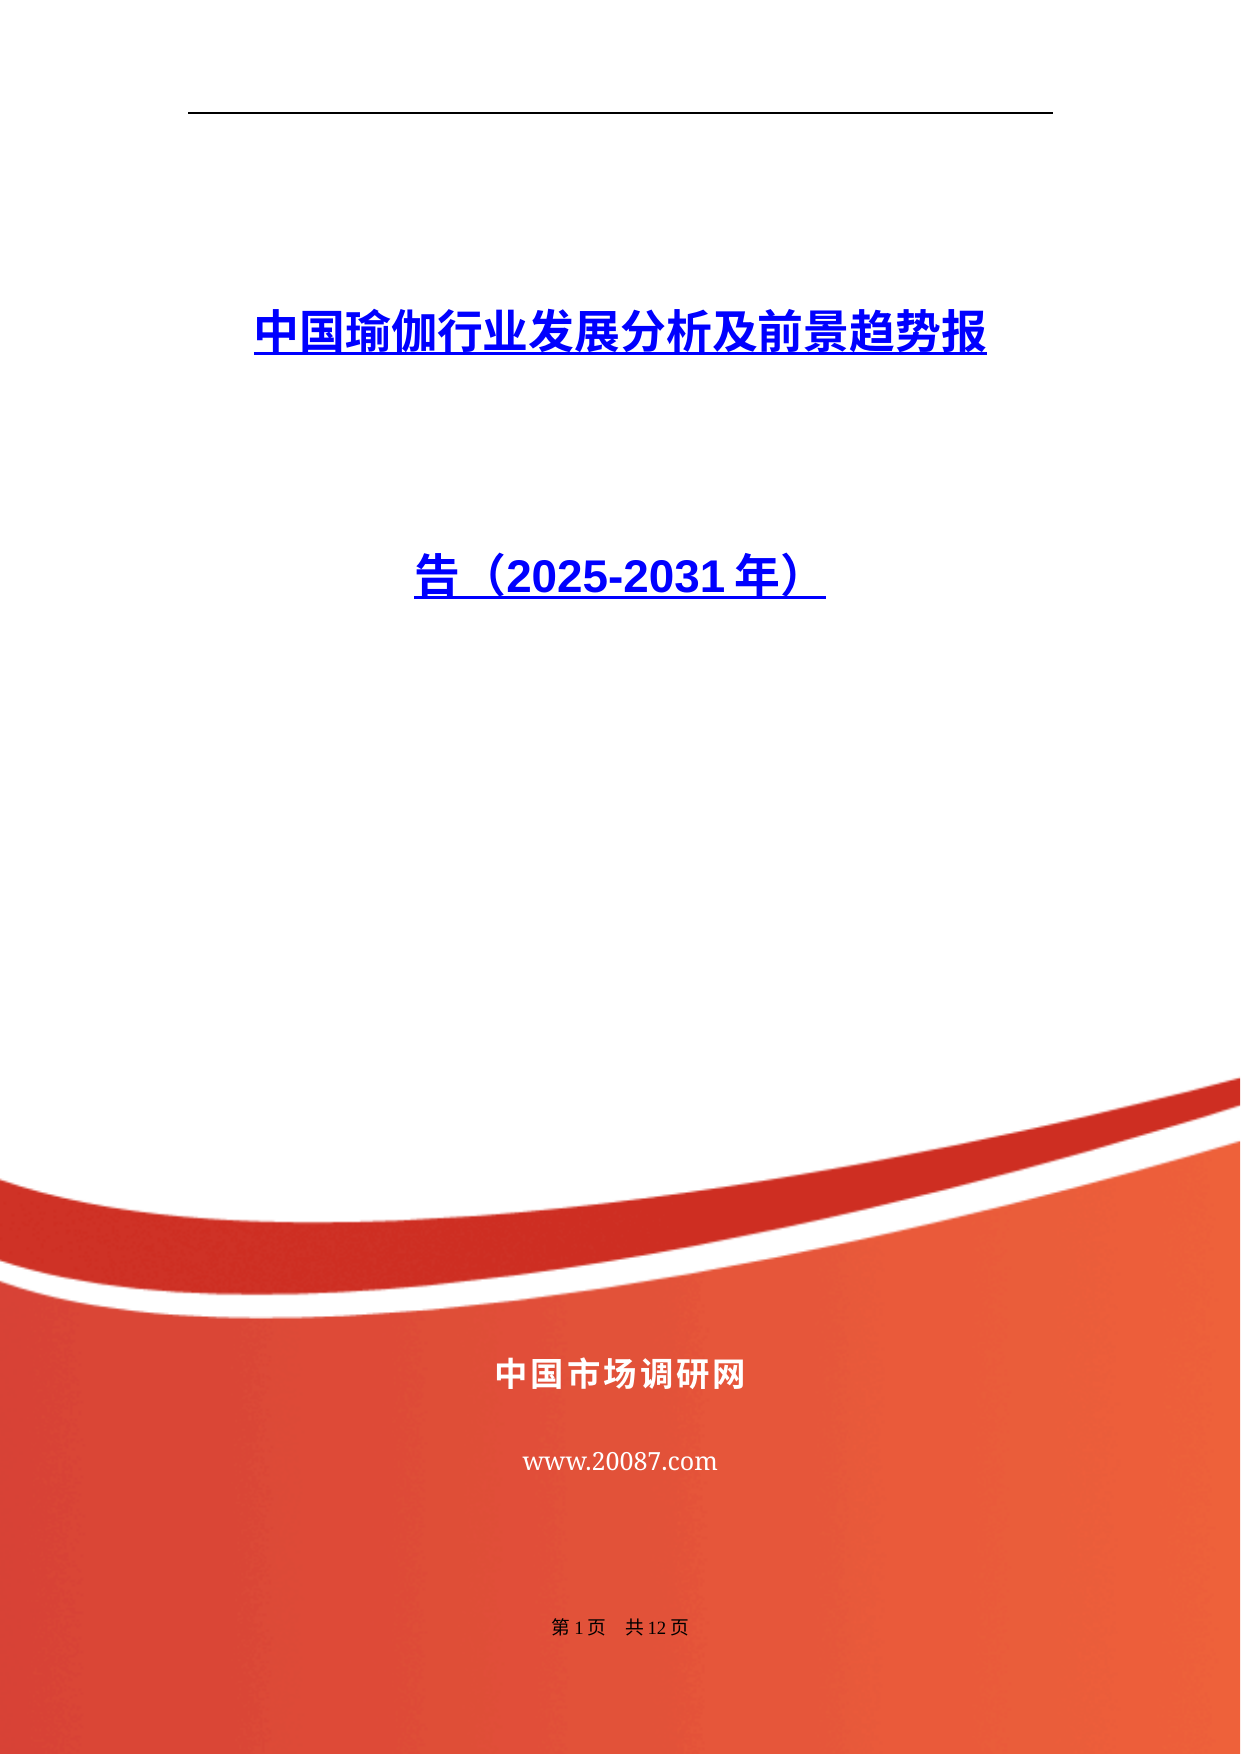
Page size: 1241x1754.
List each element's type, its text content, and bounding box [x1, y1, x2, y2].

picture [0, 1006, 1241, 1754]
subtitle 中国市场调研网 [187, 1339, 1053, 1404]
table_header 中国瑜伽行业发展分析及前景趋势报告（2025-2031年） [188, 207, 1053, 773]
text www.20087.com [187, 1428, 1053, 1493]
